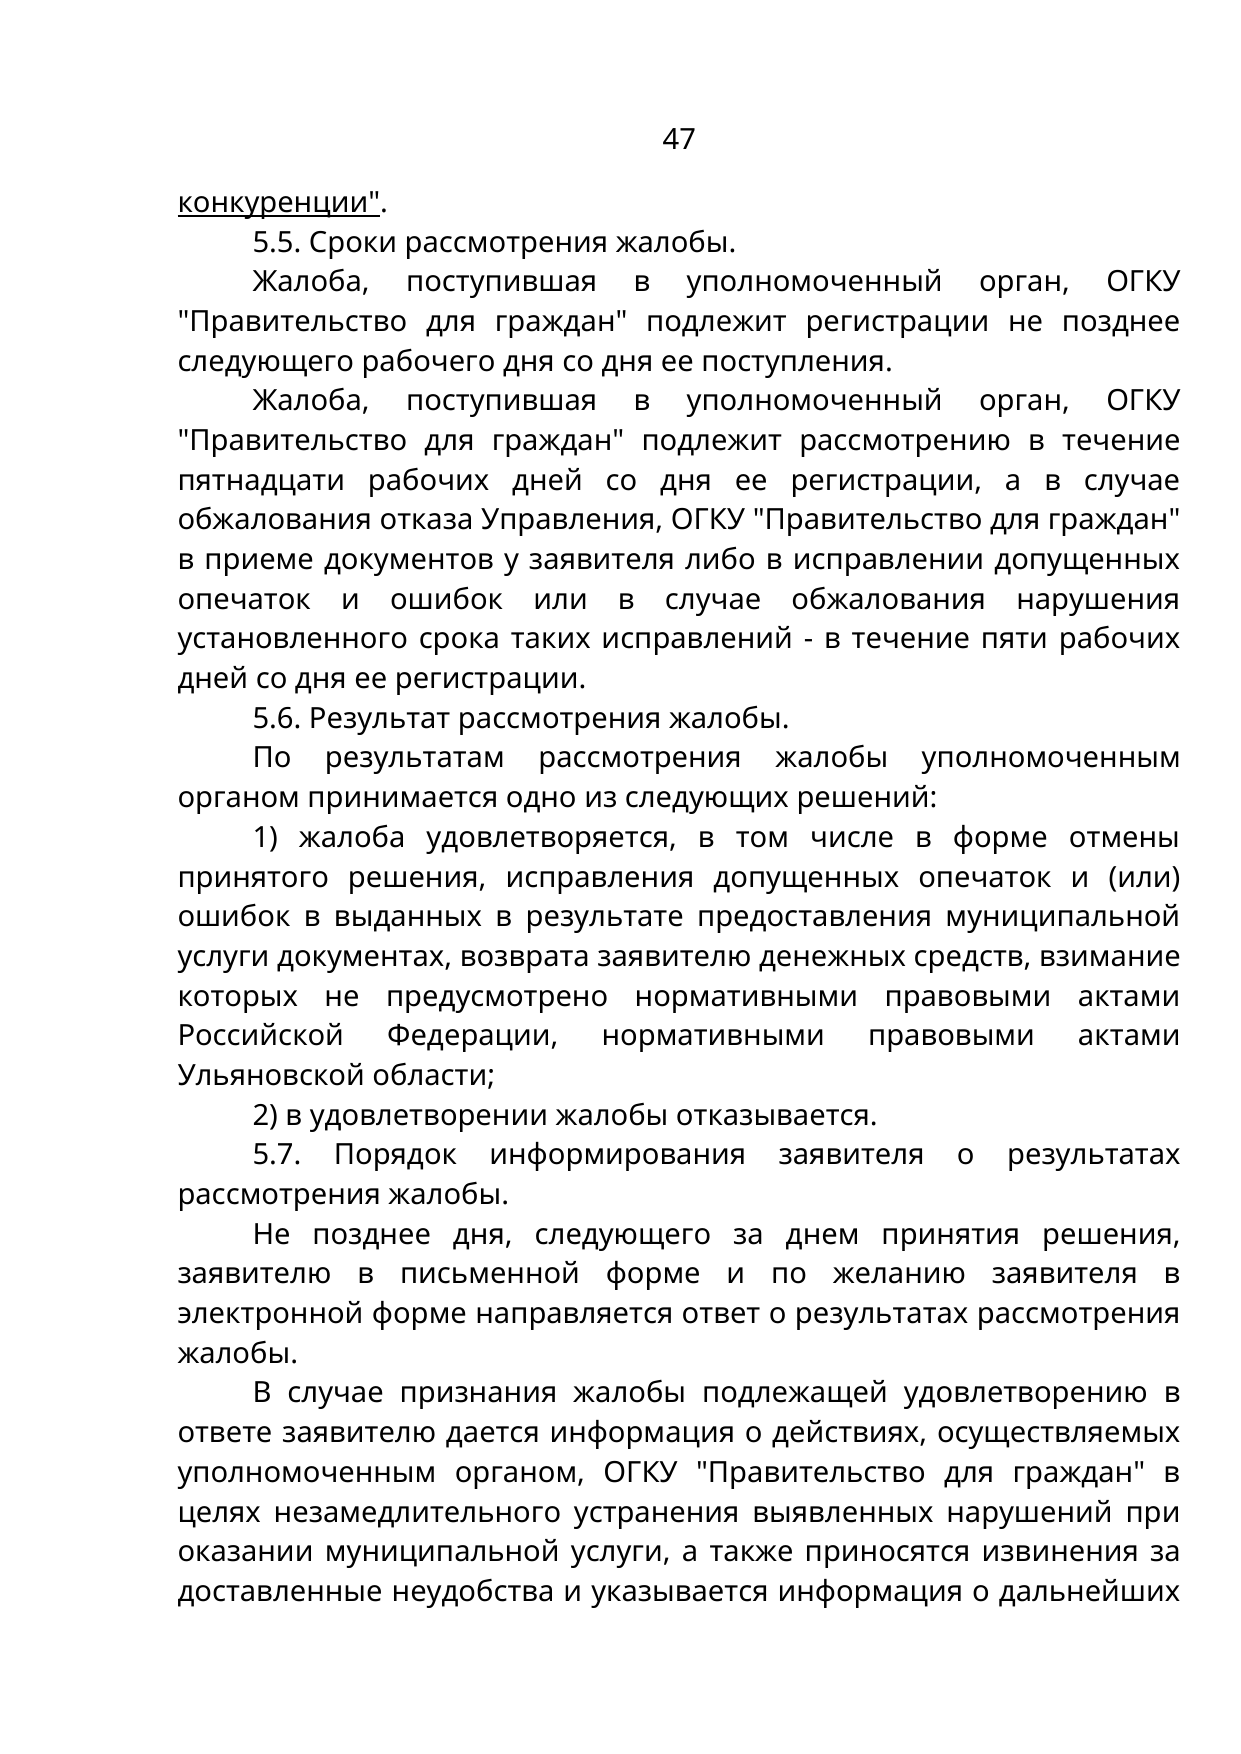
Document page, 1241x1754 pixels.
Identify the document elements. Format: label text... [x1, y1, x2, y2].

text По результатам рассмотрения жалобы уполномоченным органом принимается одно из следующих решений: [177, 737, 1181, 816]
text 2) в удовлетворении жалобы отказывается. [177, 1094, 1181, 1134]
text 5.5. Сроки рассмотрения жалобы. [177, 221, 1181, 261]
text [177, 181, 1181, 221]
text 5.7. Порядок информирования заявителя о результатах рассмотрения жалобы. [177, 1134, 1181, 1213]
text 1) жалоба удовлетворяется, в том числе в форме отмены принятого решения, исправления допущенных опечаток и (или) ошибок в выданных в результате предоставления муниципальной услуги документах, возврата заявителю денежных средств, взимание которых не предусмотрено нормативными правовыми актами Российской Федерации, нормативными правовыми актами Ульяновской области; [177, 816, 1181, 1094]
text 5.6. Результат рассмотрения жалобы. [177, 697, 1181, 737]
text Не позднее дня, следующего за днем принятия решения, заявителю в письменной форме и по желанию заявителя в электронной форме направляется ответ о результатах рассмотрения жалобы. [177, 1213, 1181, 1372]
text Жалоба, поступившая в уполномоченный орган, ОГКУ "Правительство для граждан" подлежит рассмотрению в течение пятнадцати рабочих дней со дня ее регистрации, а в случае обжалования отказа Управления, ОГКУ "Правительство для граждан" в приеме документов у заявителя либо в исправлении допущенных опечаток и ошибок или в случае обжалования нарушения установленного срока таких исправлений - в течение пяти рабочих дней со дня ее регистрации. [177, 379, 1181, 697]
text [177, 1372, 1181, 1610]
text Жалоба, поступившая в уполномоченный орган, ОГКУ "Правительство для граждан" подлежит регистрации не позднее следующего рабочего дня со дня ее поступления. [177, 261, 1181, 379]
